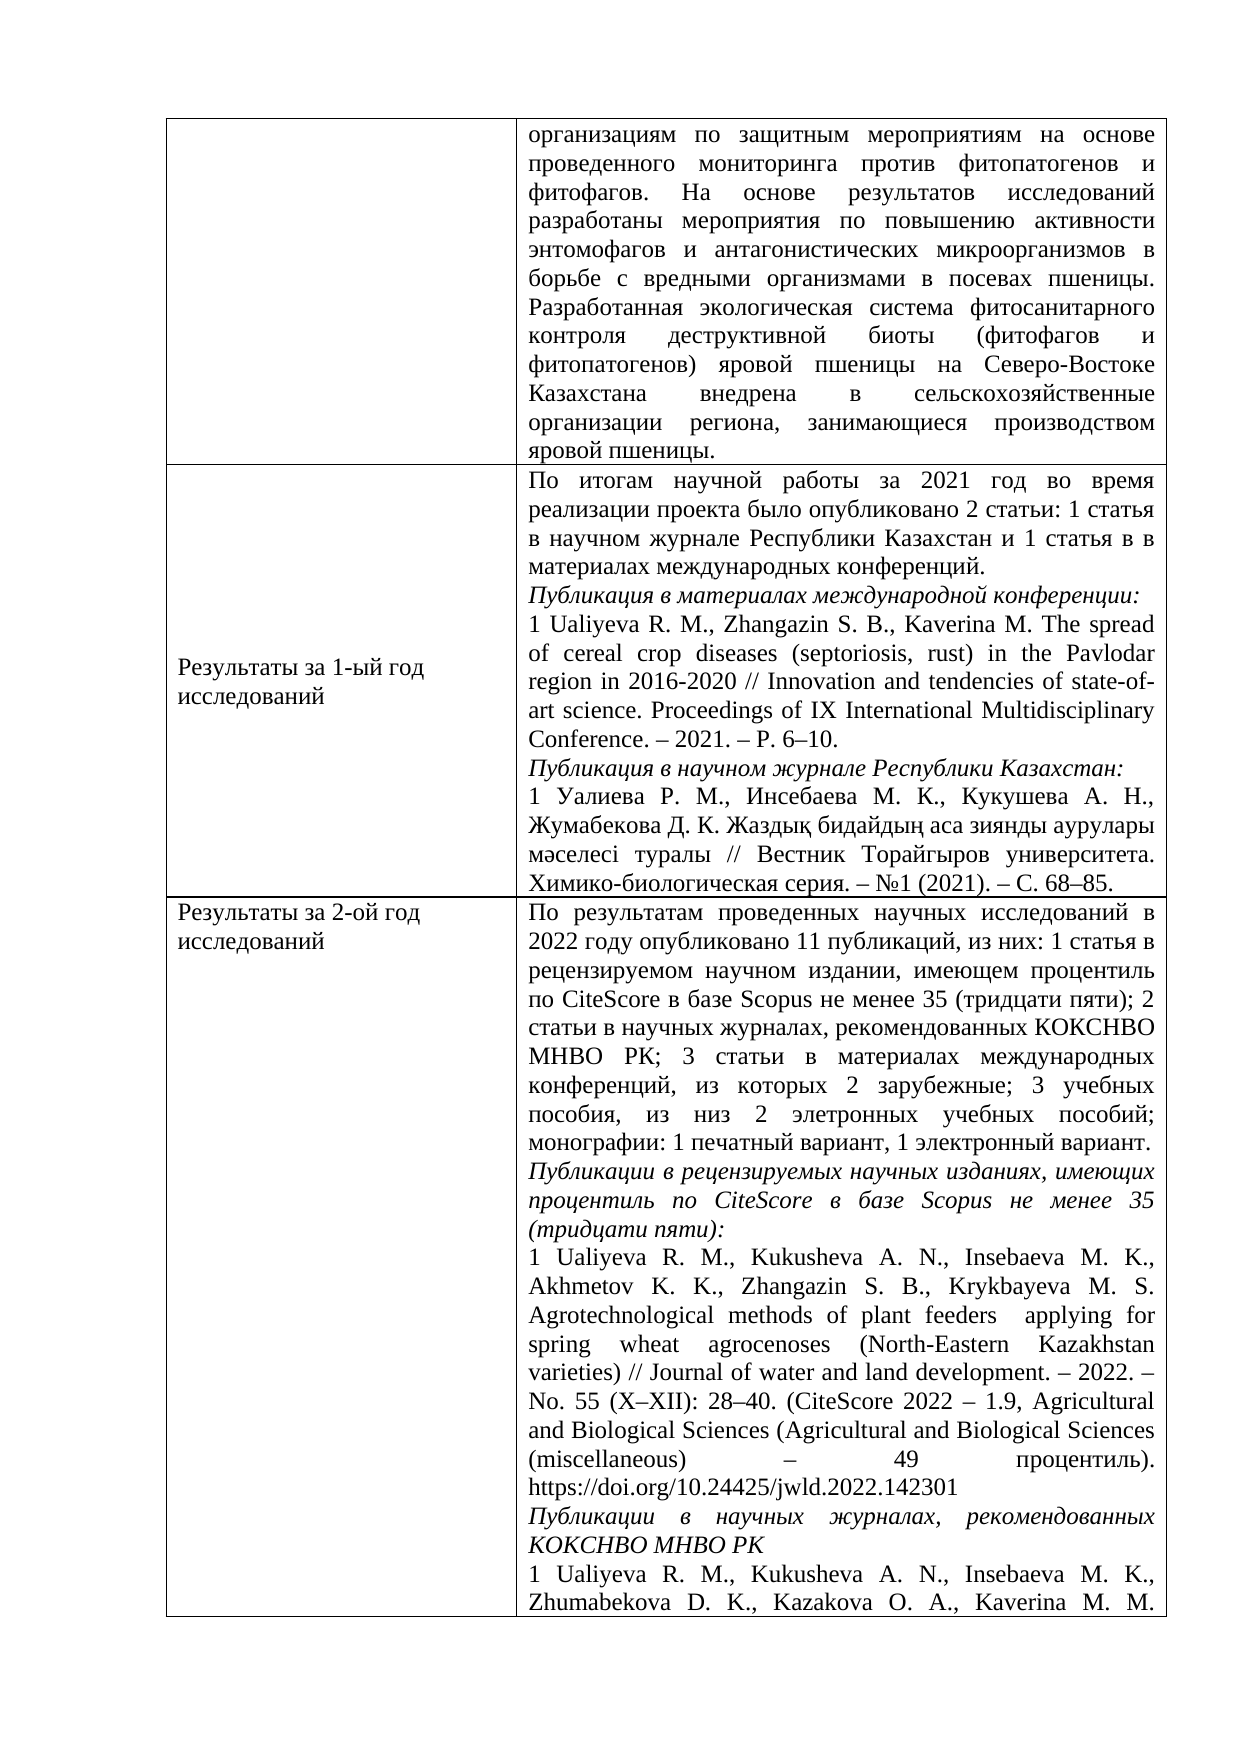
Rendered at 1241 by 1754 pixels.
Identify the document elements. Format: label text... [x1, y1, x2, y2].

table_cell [517, 898, 1166, 1616]
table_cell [517, 119, 1166, 464]
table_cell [167, 119, 516, 464]
table_cell По итогам научной работы за 2021 год во время реализации проекта было опубликовано 2 статьи: 1 статья в научном журнале Республики Казахстан и 1 статья в в материалах международных конференций. Публикация в материалах международной конференции: 1 Ualiyeva R. M., Zhangazin S. B., Kaverina M. The spread of cereal crop diseases (septoriosis, rust) in the Pavlodar region in 2016-2020 // Innovation and tendencies of state-of-art science. Proceedings of IX International Multidisciplinary Conference. – 2021. – P. 6–10. Публикация в научном журнале Республики Казахстан: 1 Уалиева Р. М., Инсебаева М. К., Кукушева А. Н., Жумабекова Д. К. Жаздық бидайдың аса зиянды аурулары мәселесі туралы // Вестник Торайгыров университета. Химико-биологическая серия. – №1 (2021). – С. 68–85. [517, 465, 1166, 896]
table_cell Результаты за 1-ый год исследований [167, 465, 516, 896]
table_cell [167, 898, 516, 1616]
